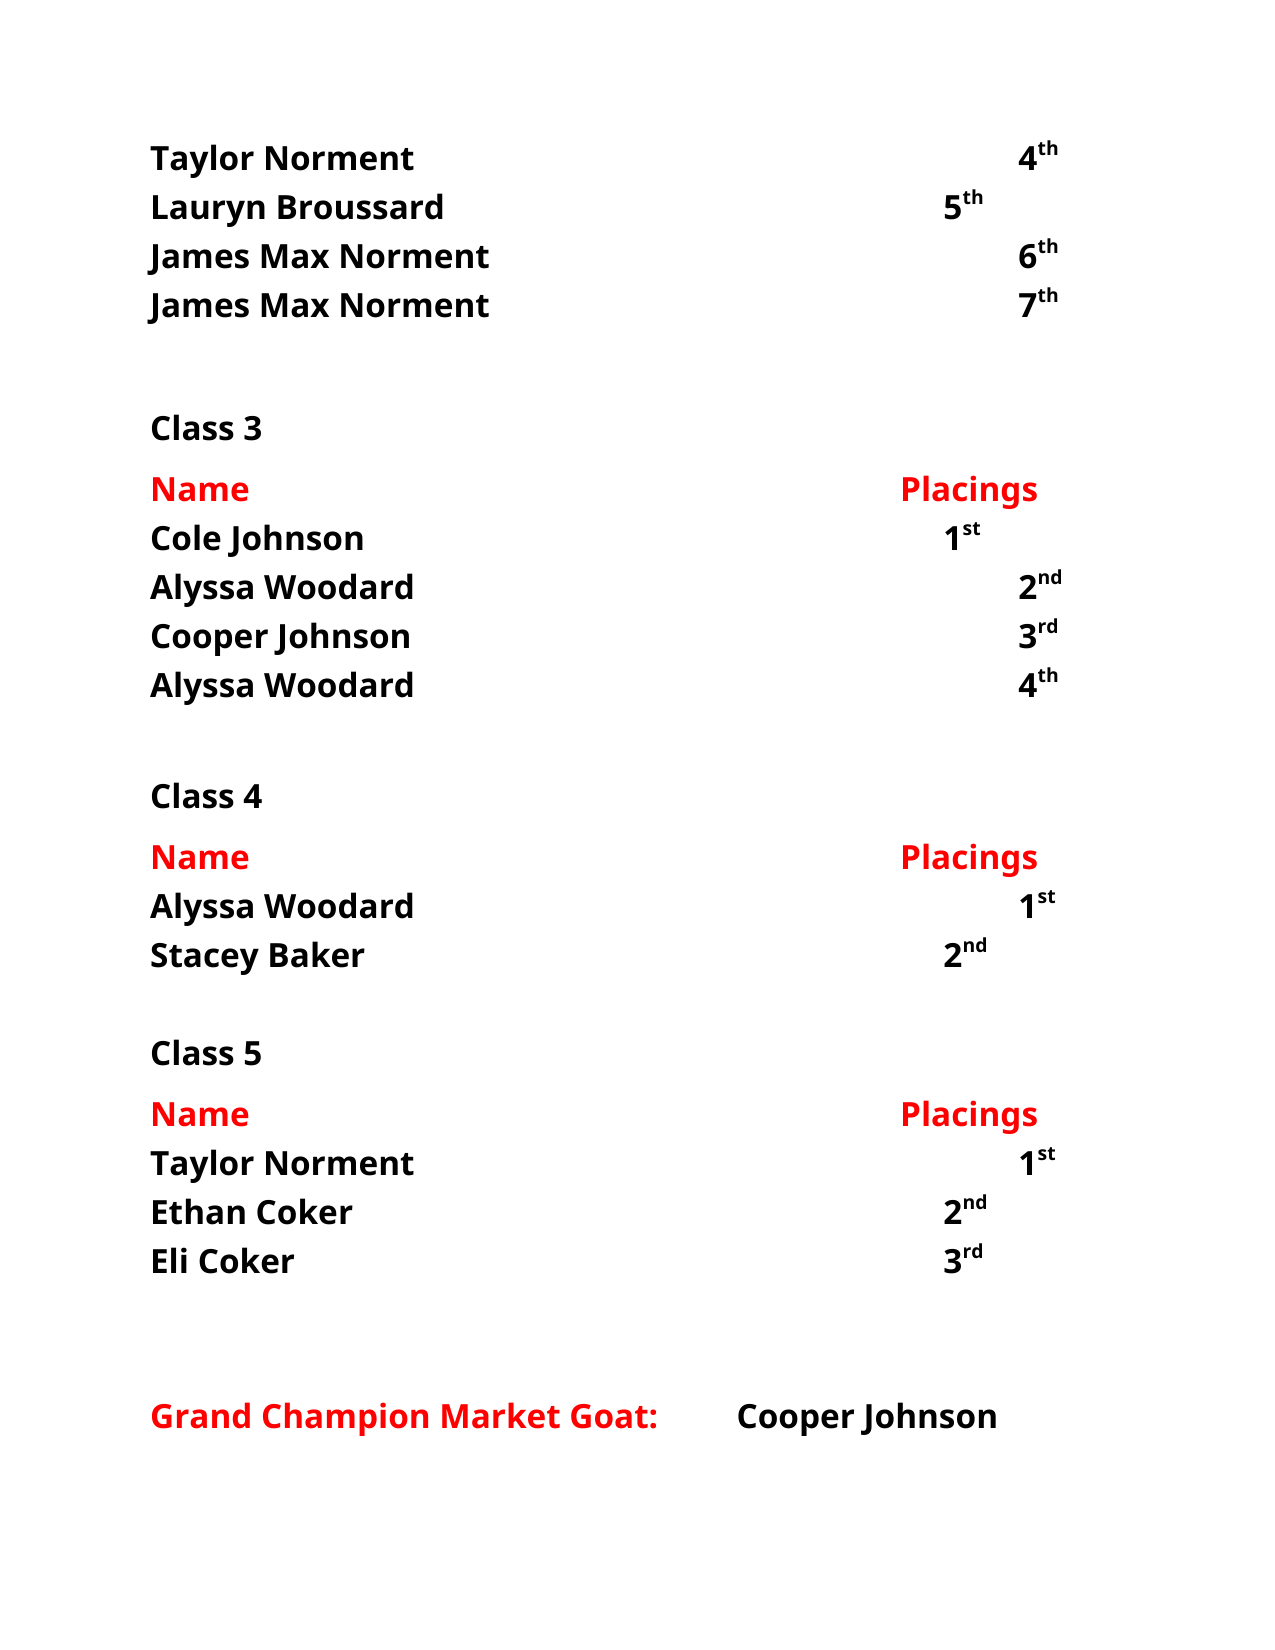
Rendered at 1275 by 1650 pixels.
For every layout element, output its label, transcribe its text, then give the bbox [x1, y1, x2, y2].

text Lauryn Broussard 5th [150, 184, 1125, 229]
text Ethan Coker 2nd [150, 1189, 1125, 1234]
text Alyssa Woodard 2nd [150, 564, 1125, 609]
text Class 4 [150, 772, 1125, 818]
text Stacey Baker 2nd [150, 932, 1125, 977]
text Eli Coker 3rd [150, 1238, 1125, 1283]
text Class 5 [150, 1030, 1125, 1075]
text Cooper Johnson 3rd [150, 613, 1125, 658]
text James Max Norment 6th [150, 233, 1125, 278]
text Class 3 [150, 405, 1125, 450]
text Taylor Norment 4th [150, 135, 1125, 180]
text Alyssa Woodard 4th [150, 662, 1125, 707]
text Name Placings [150, 466, 1125, 512]
text Name Placings [150, 1091, 1125, 1137]
text Grand Champion Market Goat: Cooper Johnson [150, 1393, 1125, 1487]
text James Max Norment 7th [150, 282, 1125, 327]
text Cole Johnson 1st [150, 515, 1125, 561]
text Taylor Norment 1st [150, 1140, 1125, 1186]
text Alyssa Woodard 1st [150, 883, 1125, 928]
text Name Placings [150, 834, 1125, 879]
